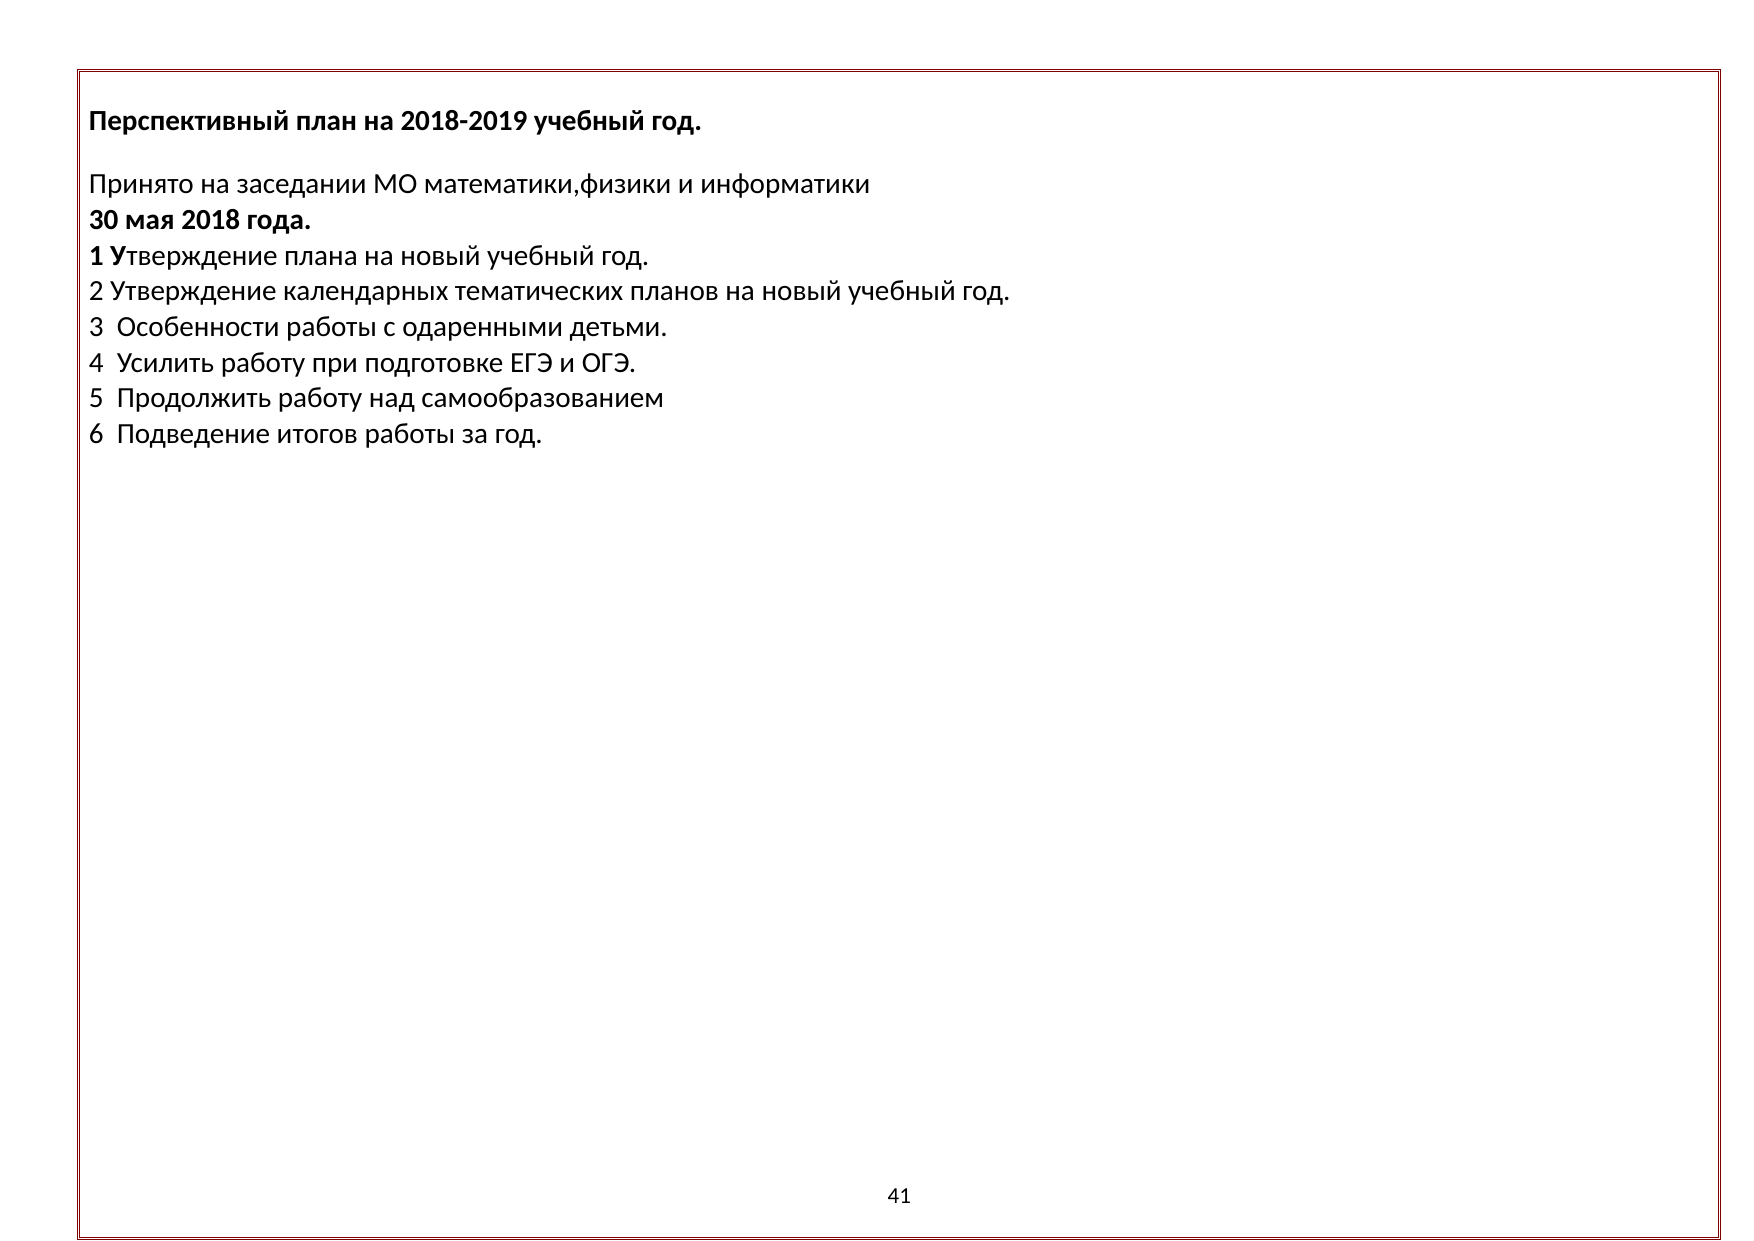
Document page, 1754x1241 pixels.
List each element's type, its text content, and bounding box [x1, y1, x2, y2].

text Перспективный план на 2018-2019 учебный год. [89, 102, 1709, 137]
text 30 мая 2018 года. [89, 201, 1709, 237]
text 5 Продолжить работу над самообразованием [89, 379, 1709, 415]
text Принято на заседании МО математики,физики и информатики [89, 166, 1709, 201]
text 6 Подведение итогов работы за год. [89, 415, 1709, 451]
text 3 Особенности работы с одаренными детьми. [89, 308, 1709, 344]
text 2 Утверждение календарных тематических планов на новый учебный год. [89, 272, 1709, 308]
text 1 Утверждение плана на новый учебный год. [89, 237, 1709, 272]
text 4 Усилить работу при подготовке ЕГЭ и ОГЭ. [89, 344, 1709, 379]
